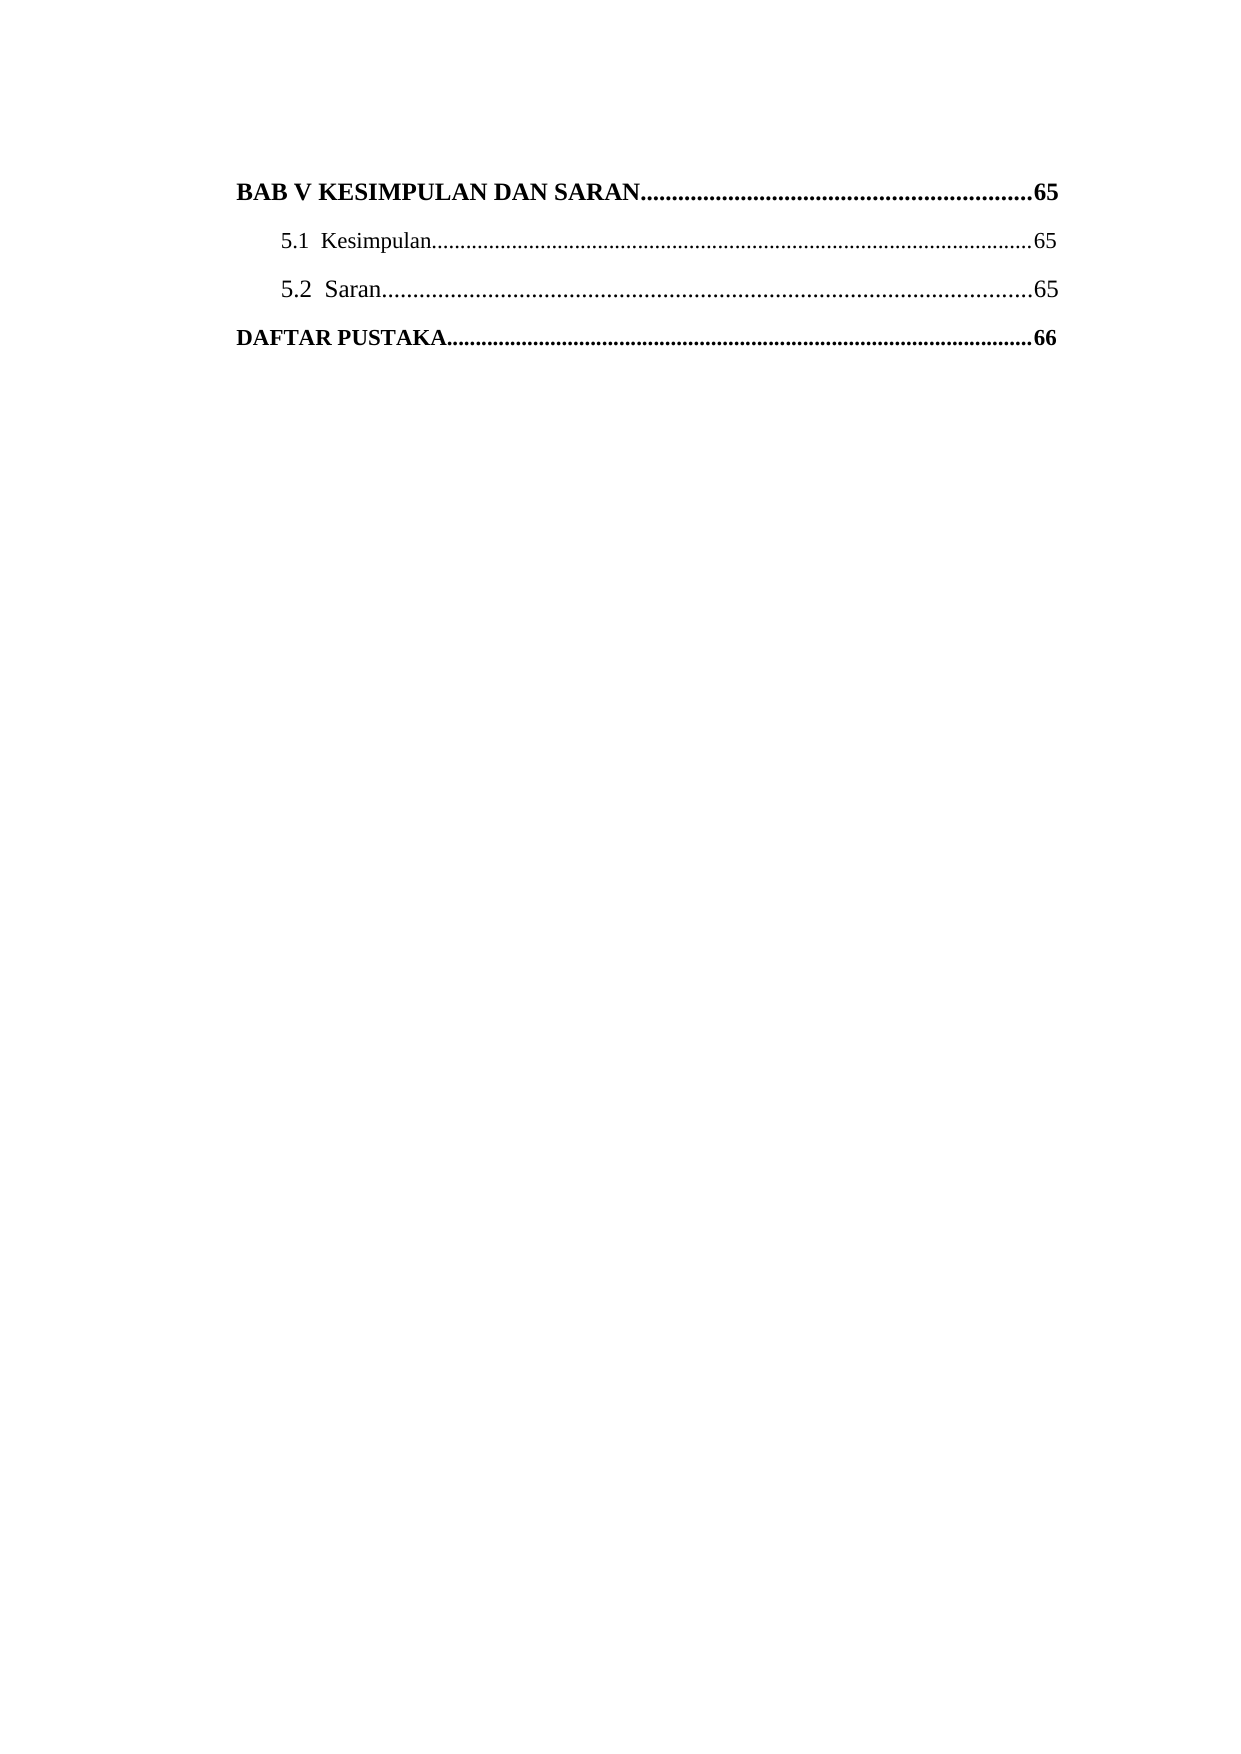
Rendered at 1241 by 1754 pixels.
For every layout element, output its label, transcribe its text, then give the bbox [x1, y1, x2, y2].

text 5.1 Kesimpulan 65 [281, 227, 1063, 253]
text 5.2 Saran 65 [281, 274, 1063, 303]
text DAFTAR PUSTAKA 66 [236, 323, 1063, 350]
text BAB V KESIMPULAN DAN SARAN 65 [236, 177, 1063, 206]
